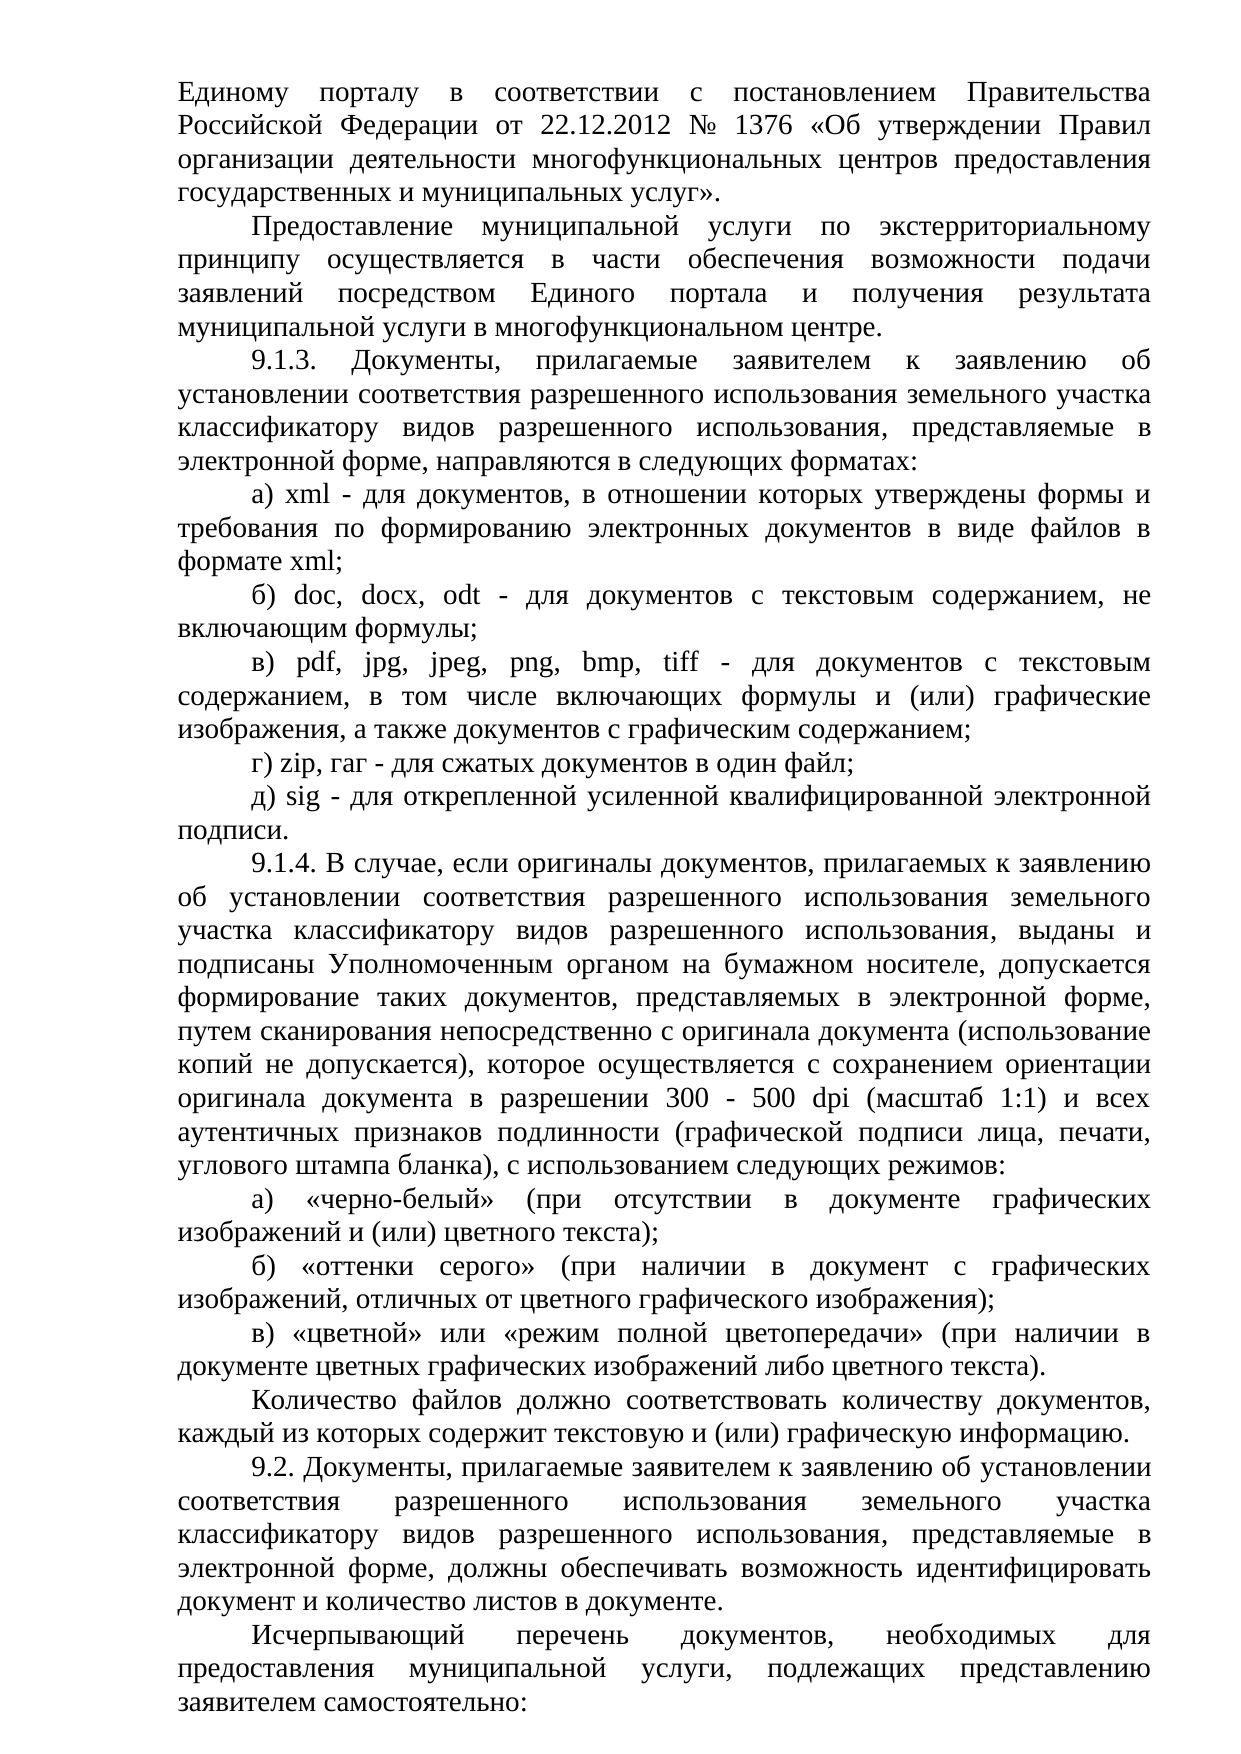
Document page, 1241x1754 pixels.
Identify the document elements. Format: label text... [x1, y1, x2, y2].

text д) sig - для открепленной усиленной квалифицированной электронной подписи. [177, 778, 1152, 845]
text в) «цветной» или «режим полной цветопередачи» (при наличии в документе цветных графических изображений либо цветного текста). [177, 1315, 1152, 1382]
text б) «оттенки серого» (при наличии в документ с графических изображений, отличных от цветного графического изображения); [177, 1248, 1152, 1315]
text 9.2. Документы, прилагаемые заявителем к заявлению об установлении соответствия разрешенного использования земельного участка классификатору видов разрешенного использования, представляемые в электронной форме, должны обеспечивать возможность идентифицировать документ и количество листов в документе. [177, 1449, 1152, 1617]
text б) doc, docx, odt - для документов с текстовым содержанием, не включающим формулы; [177, 577, 1152, 644]
text Количество файлов должно соответствовать количеству документов, каждый из которых содержит текстовую и (или) графическую информацию. [177, 1382, 1152, 1449]
text Исчерпывающий перечень документов, необходимых для предоставления муниципальной услуги, подлежащих представлению заявителем самостоятельно: [177, 1617, 1152, 1717]
text Предоставление муниципальной услуги по экстерриториальному принципу осуществляется в части обеспечения возможности подачи заявлений посредством Единого портала и получения результата муниципальной услуги в многофункциональном центре. [177, 208, 1152, 342]
text 9.1.3. Документы, прилагаемые заявителем к заявлению об установлении соответствия разрешенного использования земельного участка классификатору видов разрешенного использования, представляемые в электронной форме, направляются в следующих форматах: [177, 342, 1152, 476]
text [177, 74, 1152, 208]
text а) xml - для документов, в отношении которых утверждены формы и требования по формированию электронных документов в виде файлов в формате xml; [177, 476, 1152, 577]
text а) «черно-белый» (при отсутствии в документе графических изображений и (или) цветного текста); [177, 1181, 1152, 1248]
text г) zip, гаг - для сжатых документов в один файл; [177, 745, 1152, 778]
text в) pdf, jpg, jpeg, png, bmp, tiff - для документов с текстовым содержанием, в том числе включающих формулы и (или) графические изображения, а также документов с графическим содержанием; [177, 644, 1152, 745]
text 9.1.4. В случае, если оригиналы документов, прилагаемых к заявлению об установлении соответствия разрешенного использования земельного участка классификатору видов разрешенного использования, выданы и подписаны Уполномоченным органом на бумажном носителе, допускается формирование таких документов, представляемых в электронной форме, путем сканирования непосредственно с оригинала документа (использование копий не допускается), которое осуществляется с сохранением ориентации оригинала документа в разрешении 300 - 500 dpi (масштаб 1:1) и всех аутентичных признаков подлинности (графической подписи лица, печати, углового штампа бланка), с использованием следующих режимов: [177, 845, 1152, 1181]
